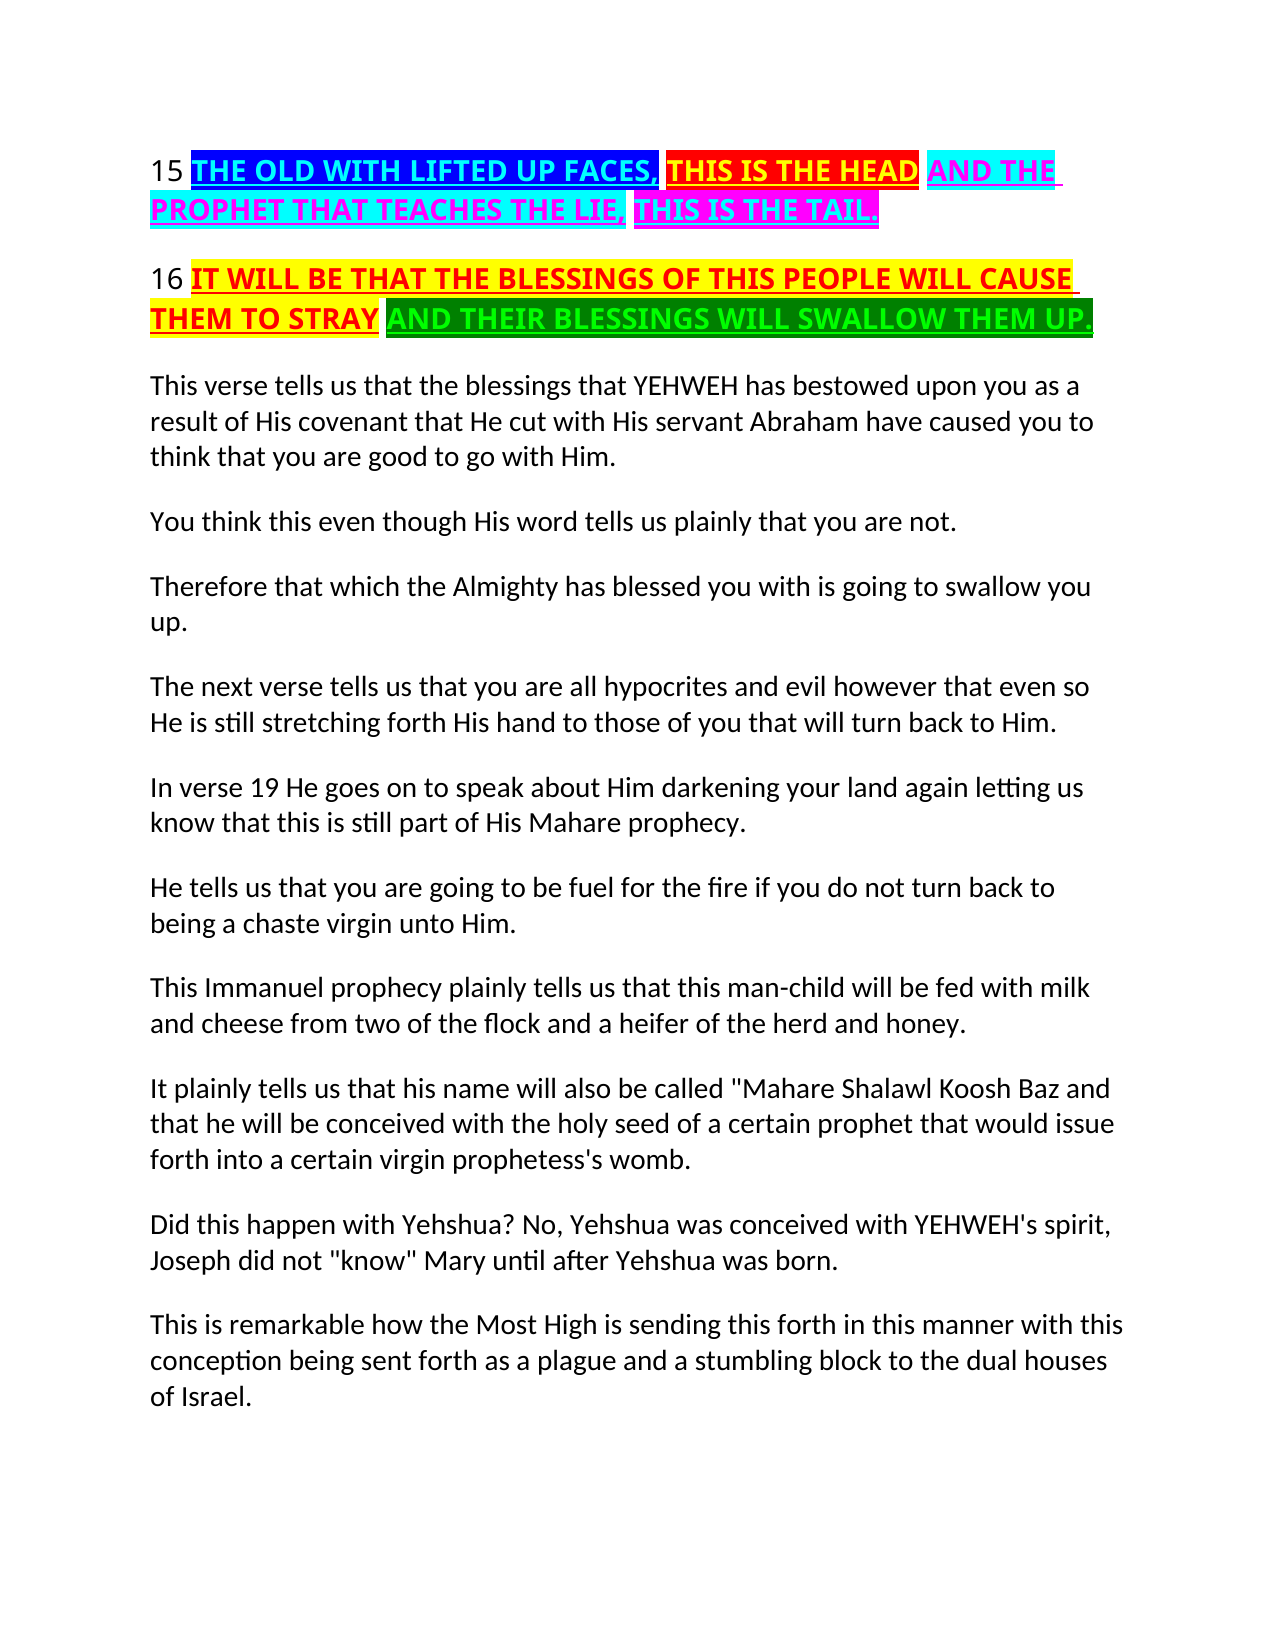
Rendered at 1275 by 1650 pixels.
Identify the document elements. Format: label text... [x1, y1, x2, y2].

text Therefore that which the Almighty has blessed you with is going to swallow you up. [150, 568, 1125, 639]
text This verse tells us that the blessings that YEHWEH has bestowed upon you as a result of His covenant that He cut with His servant Abraham have caused you to think that you are good to go with Him. [150, 367, 1125, 474]
text The next verse tells us that you are all hypocrites and evil however that even so He is still stretching forth His hand to those of you that will turn back to Him. [150, 668, 1125, 739]
text This Immanuel prophecy plainly tells us that this man-child will be fed with milk and cheese from two of the flock and a heifer of the herd and honey. [150, 969, 1125, 1041]
text It plainly tells us that his name will also be called "Mahare Shalawl Koosh Baz and that he will be conceived with the holy seed of a certain prophet that would issue forth into a certain virgin prophetess's womb. [692, 1070, 1125, 1177]
text In verse 19 He goes on to speak about Him darkening your land again letting us know that this is still part of His Mahare prophecy. [150, 769, 1125, 840]
text You think this even though His word tells us plainly that you are not. [150, 503, 1125, 539]
text Did this happen with Yehshua? No, Yehshua was conceived with YEHWEH's spirit, Joseph did not "know" Mary until after Yehshua was born. [839, 1206, 1125, 1277]
text This is remarkable how the Most High is sending this forth in this manner with this conception being sent forth as a plague and a stumbling block to the dual houses of Israel. [252, 1306, 1125, 1413]
text 16 IT WILL BE THAT THE BLESSINGS OF THIS PEOPLE WILL CAUSE THEM TO STRAY AND THEIR BLESSINGS WILL SWALLOW THEM UP. [150, 258, 1125, 338]
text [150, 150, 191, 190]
text 15 THE OLD WITH LIFTED UP FACES, THIS IS THE HEAD AND THE PROPHET THAT TEACHES THE LIE, THIS IS THE TAIL. [879, 150, 1125, 229]
text He tells us that you are going to be fuel for the fire if you do not turn back to being a chaste virgin unto Him. [150, 869, 1125, 940]
